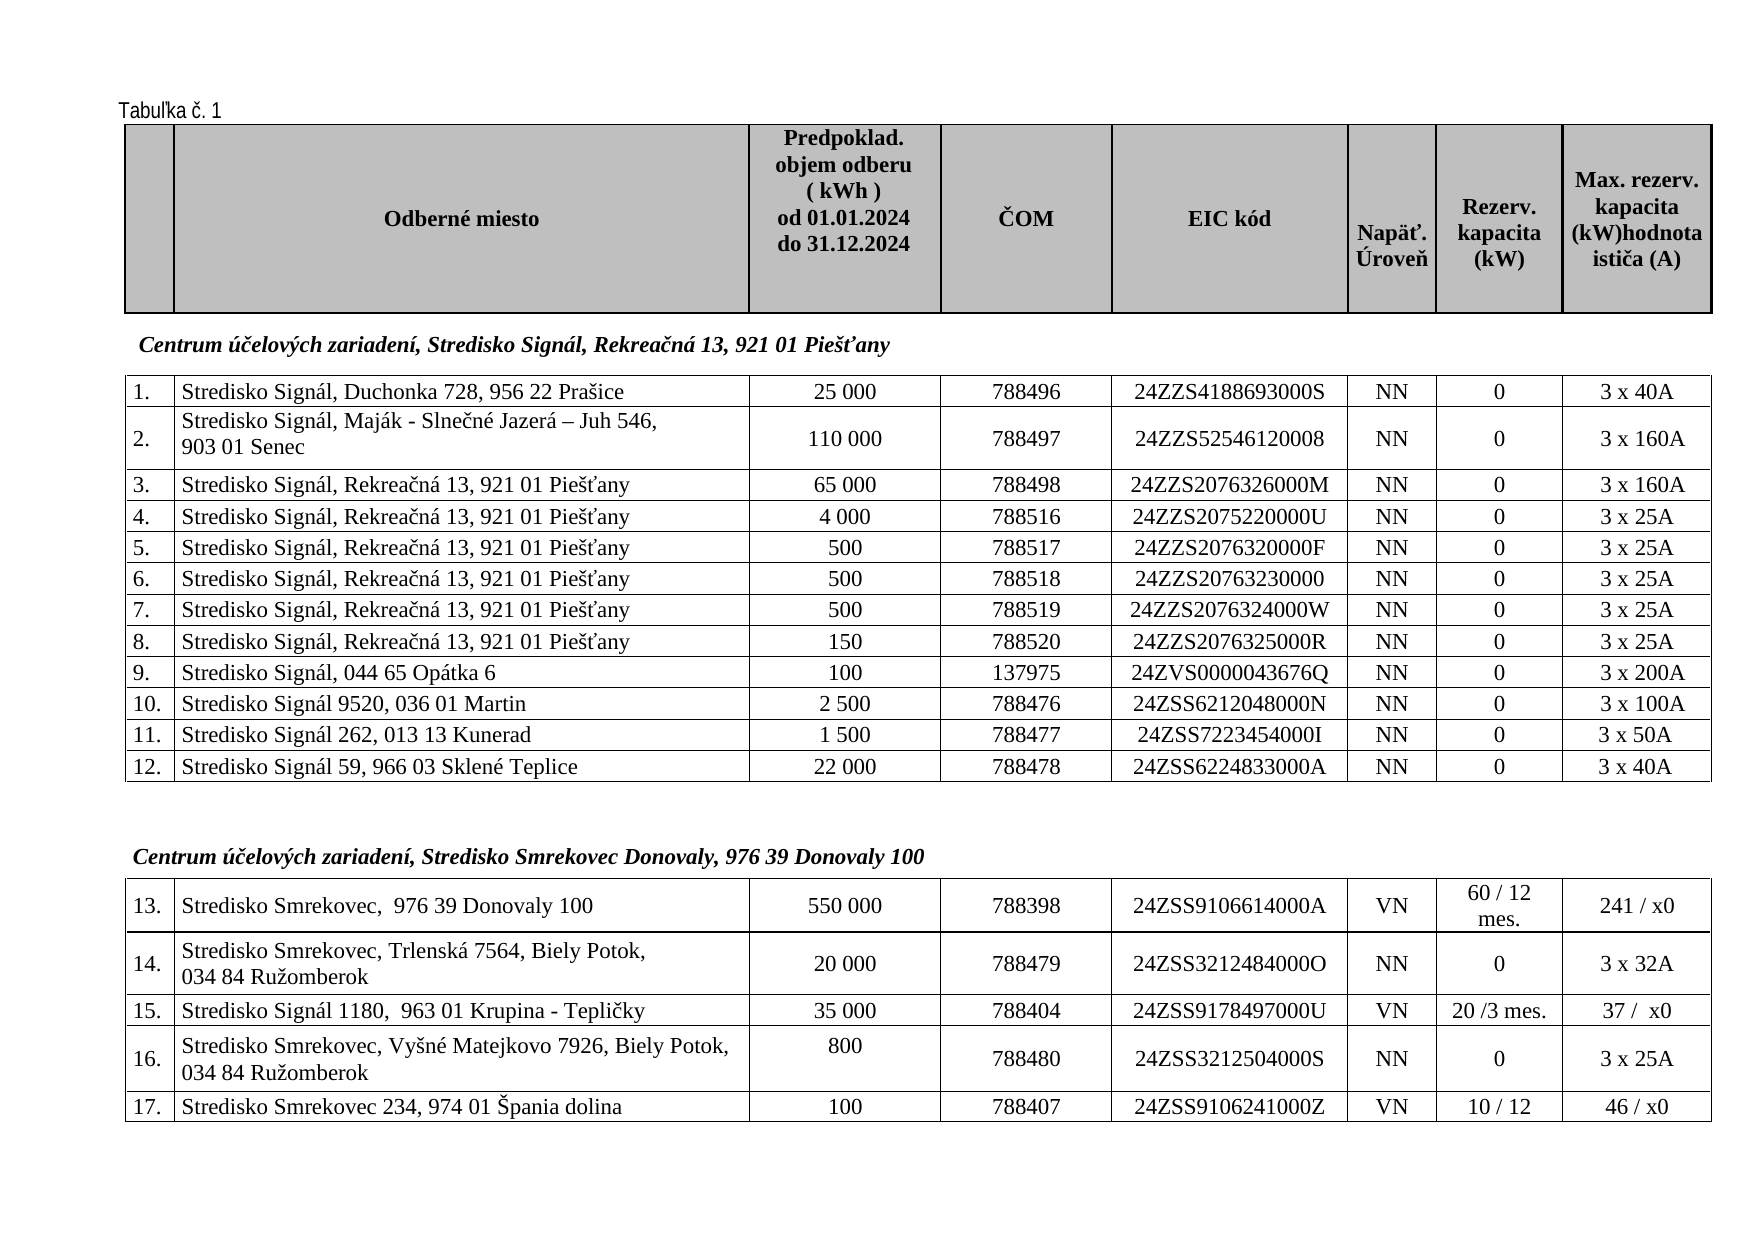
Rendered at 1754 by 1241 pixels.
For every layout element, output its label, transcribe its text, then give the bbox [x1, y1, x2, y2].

table_cell NN [1348, 933, 1436, 994]
table_cell 24ZSS9106241000Z [1112, 1092, 1347, 1121]
table_header EIC kód [1113, 125, 1347, 312]
table_cell 24ZZS2075220000U [1112, 501, 1347, 531]
table_cell 17. [126, 1092, 174, 1121]
table_cell 24ZSS3212504000S [1112, 1026, 1347, 1091]
table_cell 788398 [941, 879, 1111, 931]
table_cell 788477 [941, 720, 1111, 750]
table_cell 788476 [941, 688, 1111, 718]
table_cell 241 / x0 [1563, 878, 1711, 931]
table_cell 22 000 [750, 751, 940, 781]
table_cell VN [1348, 1092, 1436, 1121]
table_cell 500 [750, 532, 940, 562]
table_cell NN [1348, 1026, 1436, 1091]
table_cell 0 [1437, 626, 1562, 656]
table_cell NN [1348, 501, 1436, 531]
table_cell Centrum účelových zariadení, Stredisko Smrekovec Donovaly, 976 39 Donovaly 100 [125, 781, 1711, 878]
table_cell 788407 [941, 1092, 1111, 1121]
table_header [750, 125, 940, 312]
table_cell 0 [1437, 1026, 1562, 1091]
table_cell NN [1348, 376, 1436, 406]
table_cell Stredisko Signál, Rekreačná 13, 921 01 Piešťany [175, 532, 749, 562]
table_cell 24ZZS52546120008 [1112, 407, 1347, 468]
table_cell 24ZZS4188693000S [1112, 376, 1347, 406]
table_cell 7. [126, 595, 174, 625]
table_header Rezerv. kapacita (kW) [1437, 125, 1561, 272]
table_cell NN [1348, 626, 1436, 656]
table_cell Stredisko Signál, Rekreačná 13, 921 01 Piešťany [175, 563, 749, 593]
table_header Odberné miesto [175, 125, 748, 312]
table_cell 3 x 40A [1563, 375, 1711, 406]
table_cell 10 / 12 mes. [1437, 1092, 1562, 1121]
table_cell 2 500 [750, 688, 940, 718]
table_cell 16. [126, 1026, 174, 1091]
table_cell NN [1348, 720, 1436, 750]
table_cell 35 000 [750, 995, 940, 1025]
table_cell 60 / 12 mes. [1437, 879, 1562, 931]
table_cell 37 / x0 [1563, 994, 1711, 1025]
table_cell 6. [126, 563, 174, 593]
table_cell 0 [1437, 595, 1562, 625]
table_cell 0 [1437, 407, 1562, 468]
table_cell 788497 [941, 407, 1111, 468]
table_cell 800 [750, 1026, 940, 1091]
table_cell 9. [126, 657, 174, 687]
table_cell VN [1348, 995, 1436, 1025]
table_cell 100 [750, 1092, 940, 1121]
table_cell 3 x 25A [1563, 500, 1711, 531]
table_header ČOM [942, 125, 1111, 312]
table_cell 25 000 [750, 376, 940, 406]
table_cell 14. [126, 932, 174, 994]
table_cell 65 000 [750, 470, 940, 500]
table_cell 24ZZS2076320000F [1112, 532, 1347, 562]
table_cell 150 [750, 626, 940, 656]
table_cell Stredisko Smrekovec, Vyšné Matejkovo 7926, Biely Potok, 034 84 Ružomberok [175, 1026, 749, 1091]
table_cell 3 x 25A [1563, 625, 1711, 656]
table_cell Stredisko Signál 262, 013 13 Kunerad [175, 720, 749, 750]
table_cell Stredisko Signál 1180, 963 01 Krupina - Tepličky [175, 995, 749, 1025]
table_header Max. rezerv. kapacita (kW)hodnota ističa (A) [1564, 125, 1710, 272]
table_cell 788479 [941, 933, 1111, 994]
table_cell Stredisko Signál, Rekreačná 13, 921 01 Piešťany [175, 626, 749, 656]
table_cell 24ZSS6212048000N [1112, 688, 1347, 718]
table_cell 24ZZS2076326000M [1112, 470, 1347, 500]
table_cell 3 x 25A [1563, 531, 1711, 562]
table_cell 550 000 [750, 879, 940, 931]
table_cell 788519 [941, 595, 1111, 625]
table_cell 11. [126, 720, 174, 750]
table_cell NN [1348, 563, 1436, 593]
table_cell NN [1348, 532, 1436, 562]
table_cell 788520 [941, 626, 1111, 656]
table_cell 12. [126, 751, 174, 781]
table_cell 24ZSS3212484000O [1112, 933, 1347, 994]
table_cell Stredisko Smrekovec, Trlenská 7564, Biely Potok, 034 84 Ružomberok [175, 933, 749, 994]
table_cell 3 x 25A [1563, 562, 1711, 593]
table_cell 788498 [941, 470, 1111, 500]
table_cell Stredisko Signál, Rekreačná 13, 921 01 Piešťany [175, 595, 749, 625]
table_cell 3 x 40A [1563, 750, 1711, 781]
text Tabuľka č. 1 [118, 97, 1636, 123]
table_cell NN [1348, 688, 1436, 718]
table_cell 20 000 [750, 933, 940, 994]
table_cell 788516 [941, 501, 1111, 531]
table_cell 3 x 32A [1563, 931, 1711, 994]
table_cell 3 x 160A [1563, 406, 1711, 468]
table_cell 3 x 25A [1563, 594, 1711, 625]
table_cell 788480 [941, 1026, 1111, 1091]
table_cell 24ZZS2076324000W [1112, 595, 1347, 625]
table_cell 3 x 25A [1563, 1025, 1711, 1091]
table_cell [175, 1092, 749, 1121]
table_cell 0 [1437, 751, 1562, 781]
table_cell NN [1348, 595, 1436, 625]
table_cell 3. [126, 470, 174, 500]
table_cell 5. [126, 532, 174, 562]
table_cell [1437, 272, 1561, 312]
table_cell 0 [1437, 657, 1562, 687]
table_cell Stredisko Smrekovec, 976 39 Donovaly 100 [175, 879, 749, 931]
table_cell 3 x 100A [1563, 687, 1711, 718]
table_cell Stredisko Signál, Rekreačná 13, 921 01 Piešťany [175, 501, 749, 531]
table_cell 46 / x0 [1563, 1091, 1711, 1121]
table_cell NN [1348, 751, 1436, 781]
table_cell 3 x 200A [1563, 656, 1711, 687]
table_cell 13. [126, 879, 174, 931]
table_cell 0 [1437, 470, 1562, 500]
table_cell Stredisko Signál, Duchonka 728, 956 22 Prašice [175, 376, 749, 406]
table_cell 24ZVS0000043676Q [1112, 657, 1347, 687]
table_cell [1349, 272, 1435, 312]
table_cell 100 [750, 657, 940, 687]
table_cell NN [1348, 470, 1436, 500]
table_cell 10. [126, 688, 174, 718]
table_cell 0 [1437, 933, 1562, 994]
table_cell Stredisko Signál 9520, 036 01 Martin [175, 688, 749, 718]
table_header [126, 125, 173, 312]
table_cell 3 x 160A [1563, 469, 1711, 500]
table_cell Stredisko Signál, 044 65 Opátka 6 [175, 657, 749, 687]
table_cell 24ZZS2076325000R [1112, 626, 1347, 656]
table_header Napäť. Úroveň [1349, 125, 1435, 272]
table_cell 24ZSS7223454000I [1112, 720, 1347, 750]
table_cell Centrum účelových zariadení, Stredisko Signál, Rekreačná 13, 921 01 Piešťany [125, 314, 1711, 375]
table_cell 0 [1437, 563, 1562, 593]
table_cell 24ZZS20763230000 [1112, 563, 1347, 593]
table_cell 788478 [941, 751, 1111, 781]
table_cell 500 [750, 595, 940, 625]
table_cell 0 [1437, 501, 1562, 531]
table_cell 137975 [941, 657, 1111, 687]
table_cell 3 x 50A [1563, 719, 1711, 750]
table_cell 24ZSS9178497000U [1112, 995, 1347, 1025]
table_cell 0 [1437, 532, 1562, 562]
table_cell 2. [126, 407, 174, 468]
table_cell 0 [1437, 376, 1562, 406]
table_cell 4 000 [750, 501, 940, 531]
table_cell NN [1348, 657, 1436, 687]
table_cell NN [1348, 407, 1436, 468]
table_cell 110 000 [750, 407, 940, 468]
table_cell 788496 [941, 376, 1111, 406]
table_cell Stredisko Signál 59, 966 03 Sklené Teplice [175, 751, 749, 781]
table_cell Stredisko Signál, Rekreačná 13, 921 01 Piešťany [175, 470, 749, 500]
table_cell VN [1348, 879, 1436, 931]
table_cell 24ZSS6224833000A [1112, 751, 1347, 781]
table_cell 1 500 [750, 720, 940, 750]
table_cell 15. [126, 995, 174, 1025]
table_cell [1564, 272, 1710, 312]
table_cell 20 /3 mes. [1437, 995, 1562, 1025]
table_cell 788518 [941, 563, 1111, 593]
table_cell 24ZSS9106614000A [1112, 879, 1347, 931]
table_cell 8. [126, 626, 174, 656]
table_cell Stredisko Signál, Maják - Slnečné Jazerá – Juh 546, 903 01 Senec [175, 407, 749, 468]
table_cell 4. [126, 501, 174, 531]
table_cell 788404 [941, 995, 1111, 1025]
table_cell 788517 [941, 532, 1111, 562]
table_cell 1. [126, 376, 174, 406]
table_cell 0 [1437, 720, 1562, 750]
table_cell 500 [750, 563, 940, 593]
table_cell 0 [1437, 688, 1562, 718]
